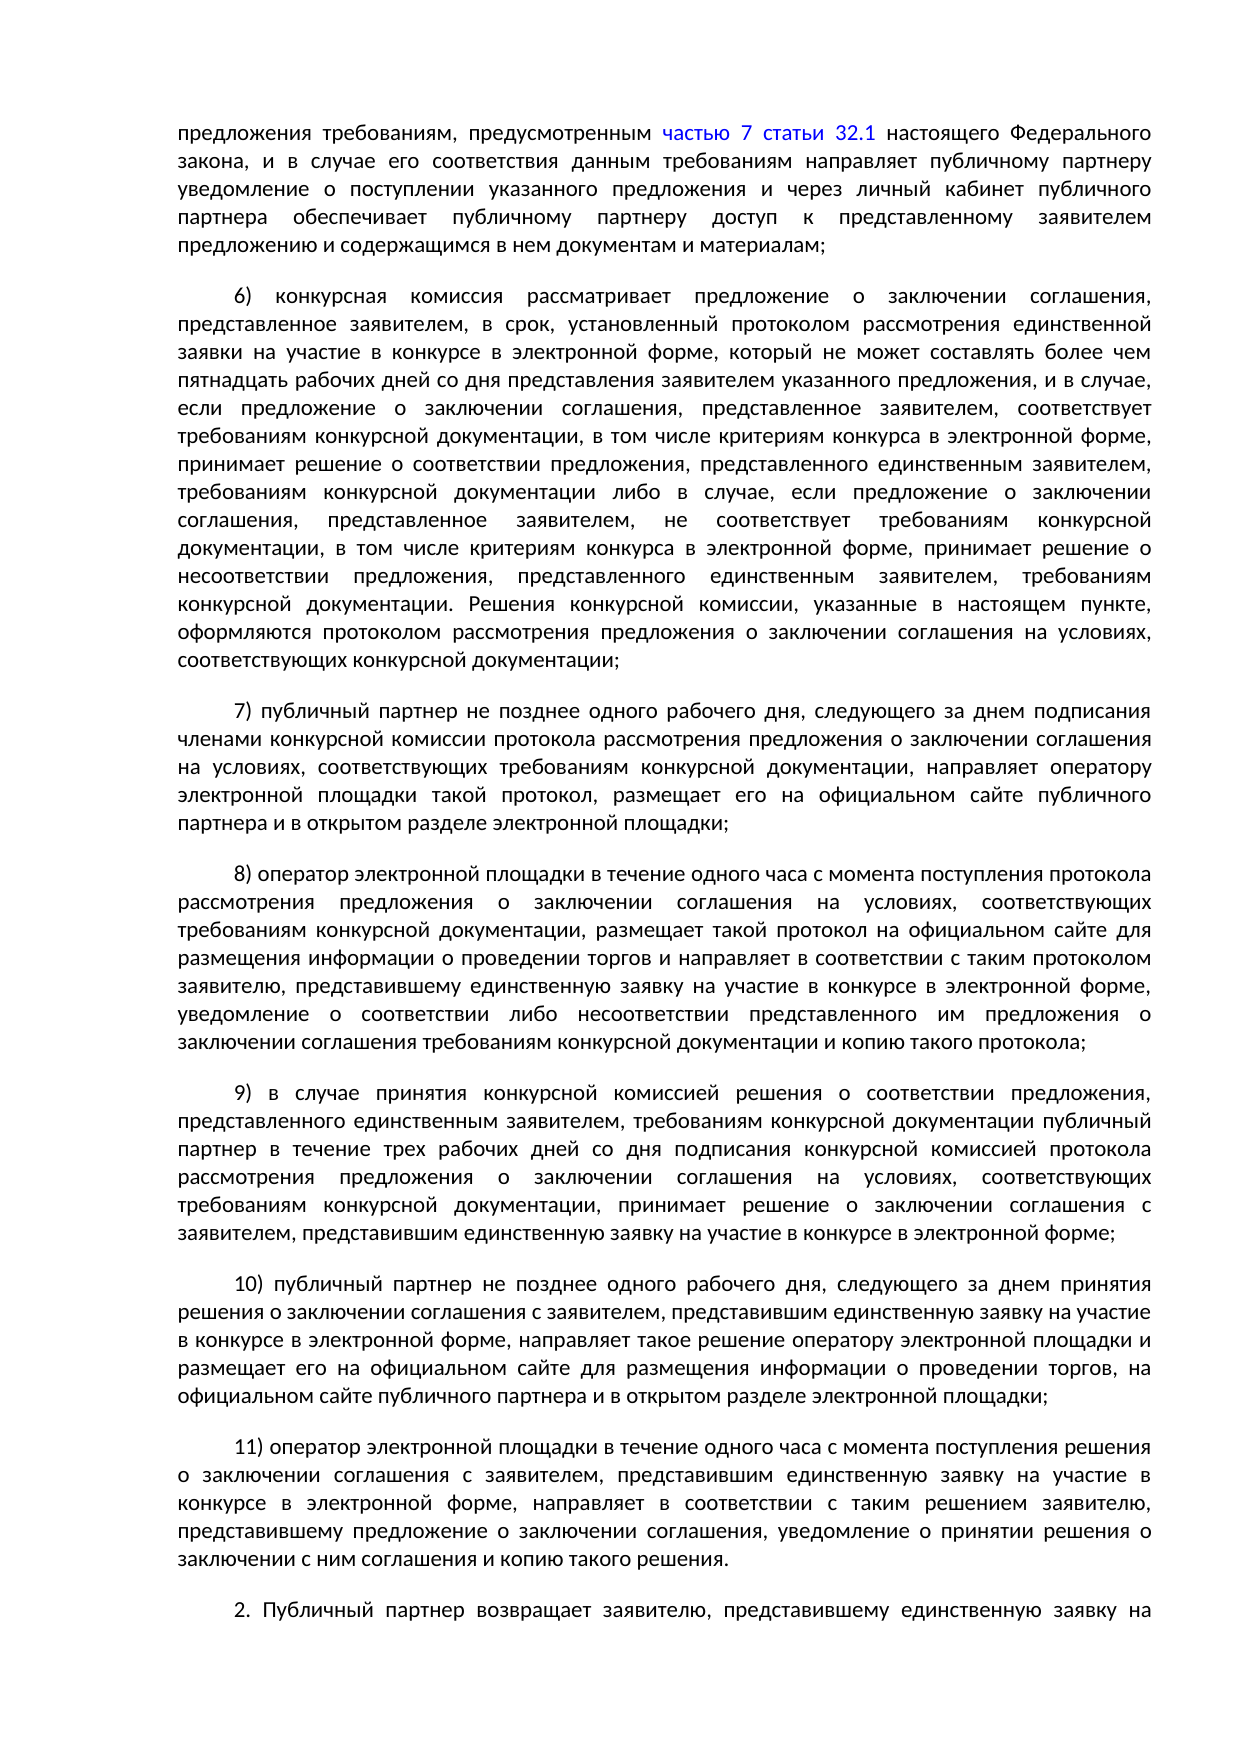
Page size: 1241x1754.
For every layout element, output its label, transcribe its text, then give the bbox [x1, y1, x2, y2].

text 9) в случае принятия конкурсной комиссией решения о соответствии предложения, представленного единственным заявителем, требованиям конкурсной документации публичный партнер в течение трех рабочих дней со дня подписания конкурсной комиссией протокола рассмотрения предложения о заключении соглашения на условиях, соответствующих требованиям конкурсной документации, принимает решение о заключении соглашения с заявителем, представившим единственную заявку на участие в конкурсе в электронной форме; [177, 1078, 1152, 1247]
text 11) оператор электронной площадки в течение одного часа с момента поступления решения о заключении соглашения с заявителем, представившим единственную заявку на участие в конкурсе в электронной форме, направляет в соответствии с таким решением заявителю, представившему предложение о заключении соглашения, уведомление о принятии решения о заключении с ним соглашения и копию такого решения. [177, 1432, 1152, 1573]
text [177, 1596, 1152, 1623]
text 7) публичный партнер не позднее одного рабочего дня, следующего за днем подписания членами конкурсной комиссии протокола рассмотрения предложения о заключении соглашения на условиях, соответствующих требованиям конкурсной документации, направляет оператору электронной площадки такой протокол, размещает его на официальном сайте публичного партнера и в открытом разделе электронной площадки; [177, 696, 1152, 836]
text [177, 118, 1152, 258]
text 8) оператор электронной площадки в течение одного часа с момента поступления протокола рассмотрения предложения о заключении соглашения на условиях, соответствующих требованиям конкурсной документации, размещает такой протокол на официальном сайте для размещения информации о проведении торгов и направляет в соответствии с таким протоколом заявителю, представившему единственную заявку на участие в конкурсе в электронной форме, уведомление о соответствии либо несоответствии представленного им предложения о заключении соглашения требованиям конкурсной документации и копию такого протокола; [177, 859, 1152, 1056]
text 6) конкурсная комиссия рассматривает предложение о заключении соглашения, представленное заявителем, в срок, установленный протоколом рассмотрения единственной заявки на участие в конкурсе в электронной форме, который не может составлять более чем пятнадцать рабочих дней со дня представления заявителем указанного предложения, и в случае, если предложение о заключении соглашения, представленное заявителем, соответствует требованиям конкурсной документации, в том числе критериям конкурса в электронной форме, принимает решение о соответствии предложения, представленного единственным заявителем, требованиям конкурсной документации либо в случае, если предложение о заключении соглашения, представленное заявителем, не соответствует требованиям конкурсной документации, в том числе критериям конкурса в электронной форме, принимает решение о несоответствии предложения, представленного единственным заявителем, требованиям конкурсной документации. Решения конкурсной комиссии, указанные в настоящем пункте, оформляются протоколом рассмотрения предложения о заключении соглашения на условиях, соответствующих конкурсной документации; [177, 281, 1152, 673]
text 10) публичный партнер не позднее одного рабочего дня, следующего за днем принятия решения о заключении соглашения с заявителем, представившим единственную заявку на участие в конкурсе в электронной форме, направляет такое решение оператору электронной площадки и размещает его на официальном сайте для размещения информации о проведении торгов, на официальном сайте публичного партнера и в открытом разделе электронной площадки; [177, 1269, 1152, 1409]
